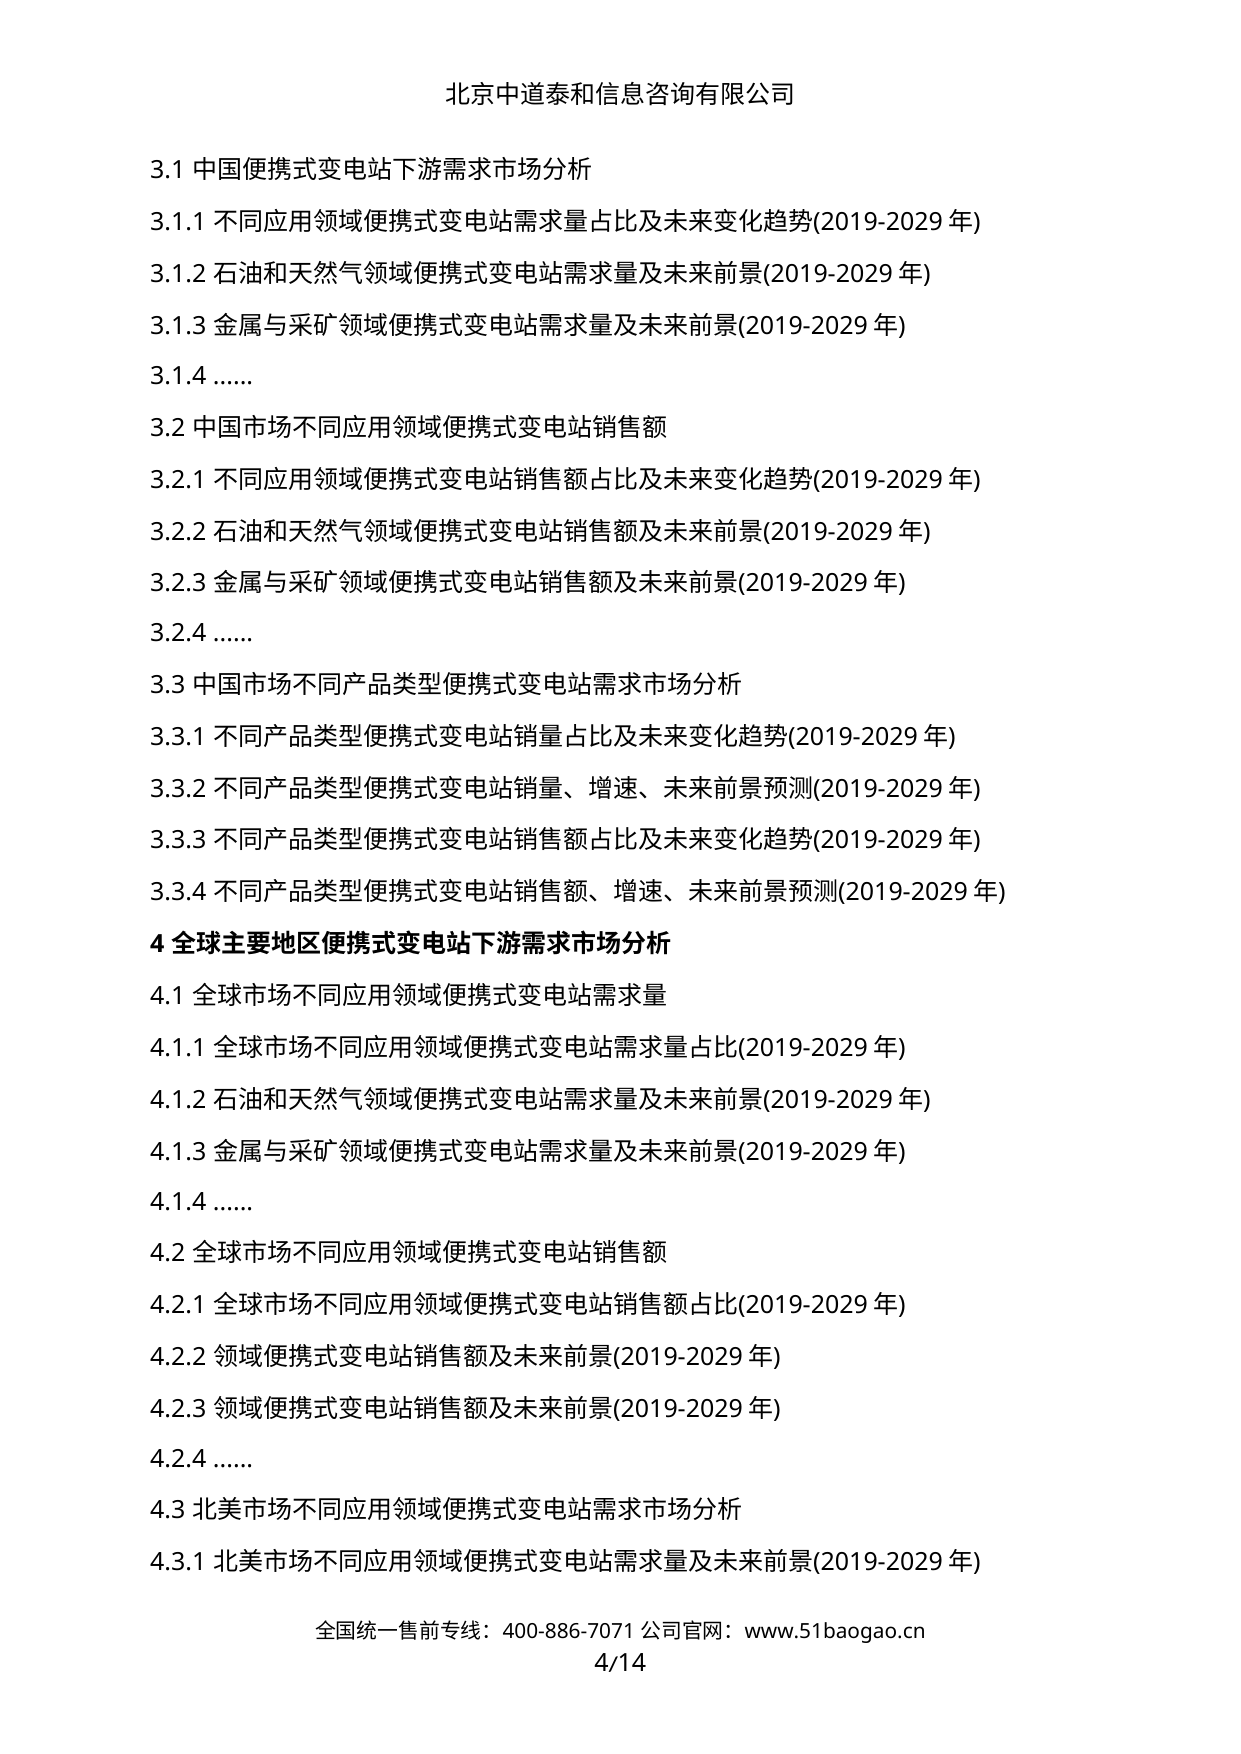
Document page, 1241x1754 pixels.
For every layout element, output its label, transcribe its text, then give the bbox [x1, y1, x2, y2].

text 4.1 全球市场不同应用领域便携式变电站需求量 [150, 976, 1090, 1012]
text 4.2.2 领域便携式变电站销售额及未来前景(2019-2029年) [150, 1337, 1090, 1373]
text 3.2.3 金属与采矿领域便携式变电站销售额及未来前景(2019-2029年) [150, 563, 1090, 599]
text 4.1.1 全球市场不同应用领域便携式变电站需求量占比(2019-2029年) [150, 1027, 1090, 1064]
text 4.3.1 北美市场不同应用领域便携式变电站需求量及未来前景(2019-2029年) [150, 1542, 1090, 1578]
text 3.3.1 不同产品类型便携式变电站销量占比及未来变化趋势(2019-2029年) [150, 716, 1090, 752]
text 4.1.4 ...... [150, 1183, 1090, 1217]
text 4.2.3 领域便携式变电站销售额及未来前景(2019-2029年) [150, 1388, 1090, 1425]
text 3.3.3 不同产品类型便携式变电站销售额占比及未来变化趋势(2019-2029年) [150, 820, 1090, 856]
text 4.1.3 金属与采矿领域便携式变电站需求量及未来前景(2019-2029年) [150, 1131, 1090, 1167]
text 3.2.1 不同应用领域便携式变电站销售额占比及未来变化趋势(2019-2029年) [150, 459, 1090, 495]
text 3.1.1 不同应用领域便携式变电站需求量占比及未来变化趋势(2019-2029年) [150, 202, 1090, 238]
text 4.3 北美市场不同应用领域便携式变电站需求市场分析 [150, 1490, 1090, 1526]
text 4.2.1 全球市场不同应用领域便携式变电站销售额占比(2019-2029年) [150, 1285, 1090, 1321]
text 4 全球主要地区便携式变电站下游需求市场分析 [150, 924, 1090, 960]
text 3.1.2 石油和天然气领域便携式变电站需求量及未来前景(2019-2029年) [150, 254, 1090, 290]
text 4.2 全球市场不同应用领域便携式变电站销售额 [150, 1233, 1090, 1269]
text 3.2.2 石油和天然气领域便携式变电站销售额及未来前景(2019-2029年) [150, 511, 1090, 547]
text 3.3.4 不同产品类型便携式变电站销售额、增速、未来前景预测(2019-2029年) [150, 872, 1090, 908]
text 3.3.2 不同产品类型便携式变电站销量、增速、未来前景预测(2019-2029年) [150, 768, 1090, 804]
text 3.3 中国市场不同产品类型便携式变电站需求市场分析 [150, 664, 1090, 701]
text 3.2 中国市场不同应用领域便携式变电站销售额 [150, 407, 1090, 443]
text 3.2.4 ...... [150, 615, 1090, 649]
text 3.1 中国便携式变电站下游需求市场分析 [150, 150, 1090, 186]
text 4.2.4 ...... [150, 1440, 1090, 1474]
text 3.1.3 金属与采矿领域便携式变电站需求量及未来前景(2019-2029年) [150, 306, 1090, 342]
text 3.1.4 ...... [150, 357, 1090, 392]
text 4.1.2 石油和天然气领域便携式变电站需求量及未来前景(2019-2029年) [150, 1079, 1090, 1116]
